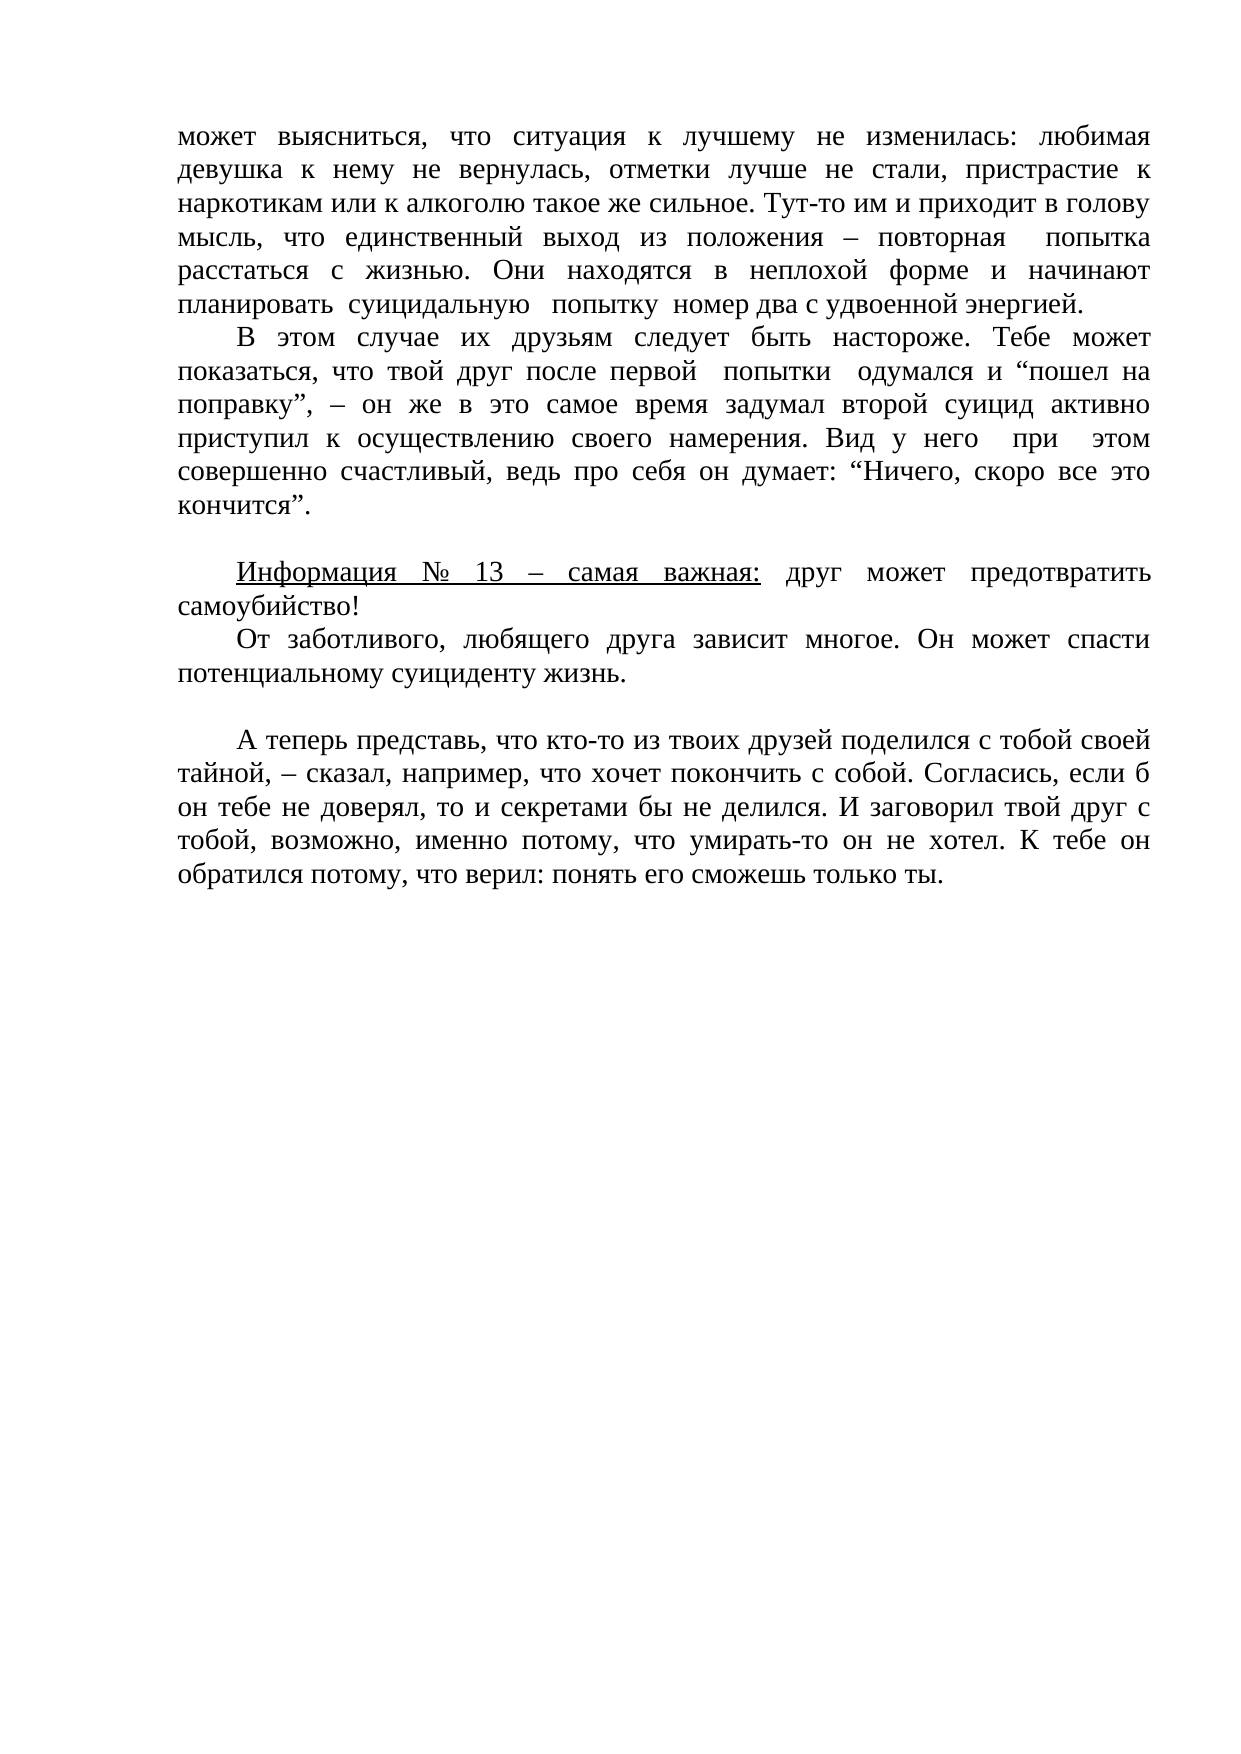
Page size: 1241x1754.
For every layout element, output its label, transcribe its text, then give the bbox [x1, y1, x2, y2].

text В этом случае их друзьям следует быть настороже. Тебе может показаться, что твой друг после первой попытки одумался и “пошел на поправку”, – он же в это самое время задумал второй суицид активно приступил к осуществлению своего намерения. Вид у него при этом совершенно счастливый, ведь про себя он думает: “Ничего, скоро все это кончится”. [177, 319, 1152, 521]
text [177, 118, 1152, 319]
text А теперь представь, что кто-то из твоих друзей поделился с тобой своей тайной, – сказал, например, что хочет покончить с собой. Согласись, если б он тебе не доверял, то и секретами бы не делился. И заговорил твой друг с тобой, возможно, именно потому, что умирать-то он не хотел. К тебе он обратился потому, что верил: понять его сможешь только ты. [177, 722, 1152, 889]
text От заботливого, любящего друга зависит многое. Он может спасти потенциальному суициденту жизнь. [177, 621, 1152, 688]
text Информация № 13 – самая важная: друг может предотвратить самоубийство! [177, 554, 1152, 621]
